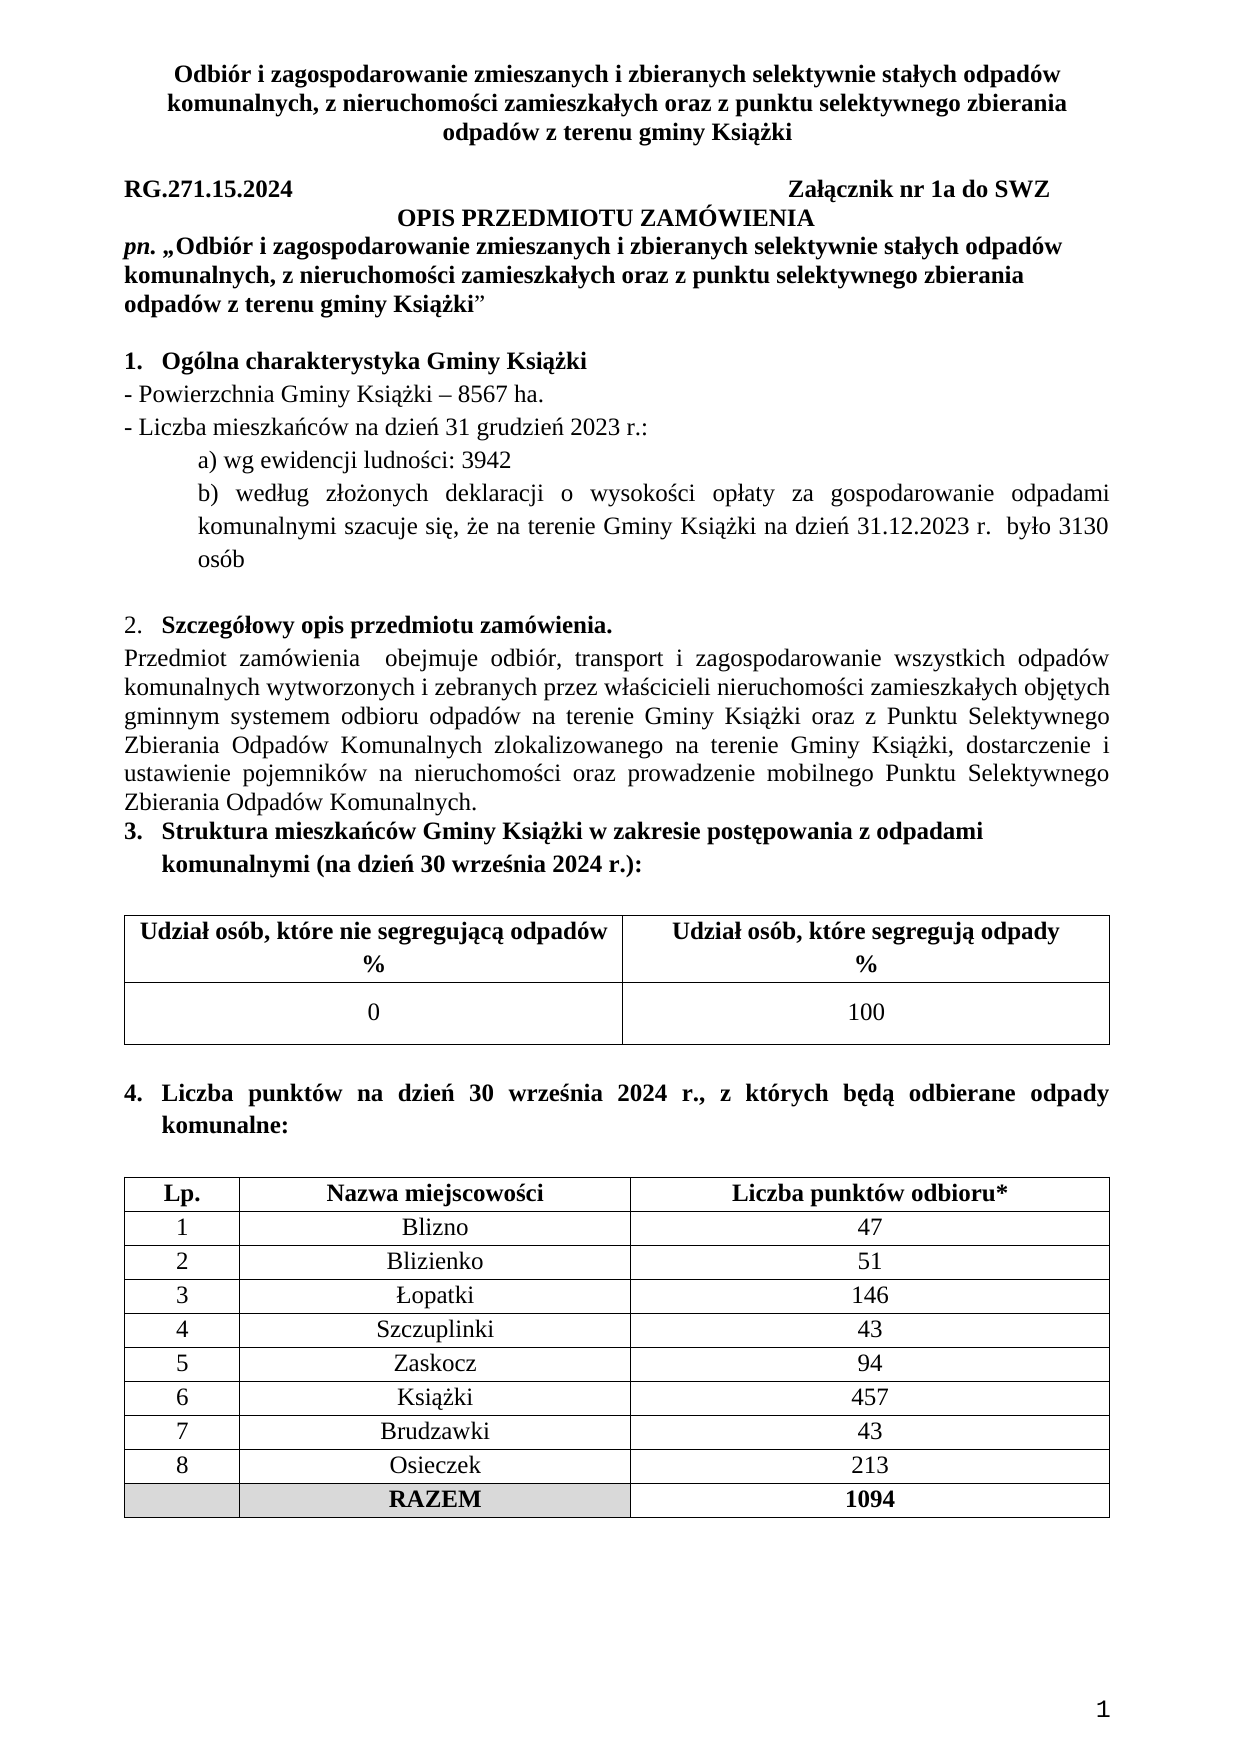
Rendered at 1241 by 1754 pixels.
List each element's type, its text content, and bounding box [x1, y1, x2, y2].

table_cell Zaskocz [240, 1348, 630, 1381]
table_cell 43 [631, 1416, 1109, 1449]
table_cell 1094 [631, 1484, 1109, 1517]
table_header Liczba punktów odbioru* [631, 1178, 1109, 1211]
table_cell Osieczek [240, 1450, 630, 1483]
text Przedmiot zamówienia obejmuje odbiór, transport i zagospodarowanie wszystkich odpadów komunalnych wytworzonych i zebranych przez właścicieli nieruchomości zamieszkałych objętych gminnym systemem odbioru odpadów na terenie Gminy Książki oraz z Punktu Selektywnego Zbierania Odpadów Komunalnych zlokalizowanego na terenie Gminy Książki, dostarczenie i ustawienie pojemników na nieruchomości oraz prowadzenie mobilnego Punktu Selektywnego Zbierania Odpadów Komunalnych. [124, 643, 1111, 816]
table_header Udział osób, które nie segregującą odpadów % [125, 916, 622, 982]
table_cell [125, 1484, 239, 1517]
text a) wg ewidencji ludności: 3942 [198, 445, 1111, 474]
table_cell 2 [125, 1246, 239, 1279]
table_cell Blizienko [240, 1246, 630, 1279]
table_cell 0 [125, 983, 622, 1043]
table_cell 51 [631, 1246, 1109, 1279]
table_cell Brudzawki [240, 1416, 630, 1449]
text - Powierzchnia Gminy Książki – 8567 ha. [124, 379, 1111, 408]
text RG.271.15.2024 Załącznik nr 1a do SWZ [124, 174, 1088, 203]
table_cell 43 [631, 1314, 1109, 1347]
text - Liczba mieszkańców na dzień 31 grudzień 2023 r.: [124, 412, 1111, 441]
table_cell 100 [623, 983, 1109, 1043]
table_cell 8 [125, 1450, 239, 1483]
table_header Lp. [125, 1178, 239, 1211]
table_cell Książki [240, 1382, 630, 1415]
list Struktura mieszkańców Gminy Książki w zakresie postępowania z odpadami komunalnymi (na dzień 30 września 2024 r.): [124, 816, 1111, 878]
table_cell 5 [125, 1348, 239, 1381]
text OPIS PRZEDMIOTU ZAMÓWIENIA [124, 203, 1088, 231]
table_cell 3 [125, 1280, 239, 1313]
table_cell Łopatki [240, 1280, 630, 1313]
table_cell 457 [631, 1382, 1109, 1415]
table_cell 47 [631, 1212, 1109, 1245]
table_header Udział osób, które segregują odpady % [623, 916, 1109, 982]
table_cell 1 [125, 1212, 239, 1245]
list Liczba punktów na dzień 30 września 2024 r., z których będą odbierane odpady komunalne: [124, 1078, 1111, 1139]
table_cell 146 [631, 1280, 1109, 1313]
table_cell Szczuplinki [240, 1314, 630, 1347]
list Szczegółowy opis przedmiotu zamówienia. [124, 611, 1111, 639]
list Ogólna charakterystyka Gminy Książki [124, 346, 1111, 375]
table_cell 94 [631, 1348, 1109, 1381]
table_cell 213 [631, 1450, 1109, 1483]
text pn. „Odbiór i zagospodarowanie zmieszanych i zbieranych selektywnie stałych odpadów komunalnych, z nieruchomości zamieszkałych oraz z punktu selektywnego zbierania odpadów z terenu gminy Książki” [124, 231, 1111, 318]
table_cell RAZEM [240, 1484, 630, 1517]
table_cell 6 [125, 1382, 239, 1415]
table_cell 7 [125, 1416, 239, 1449]
table_header Nazwa miejscowości [240, 1178, 630, 1211]
table_cell Blizno [240, 1212, 630, 1245]
text b) według złożonych deklaracji o wysokości opłaty za gospodarowanie odpadami komunalnymi szacuje się, że na terenie Gminy Książki na dzień 31.12.2023 r. było 3130 osób [198, 478, 1111, 573]
table_cell 4 [125, 1314, 239, 1347]
